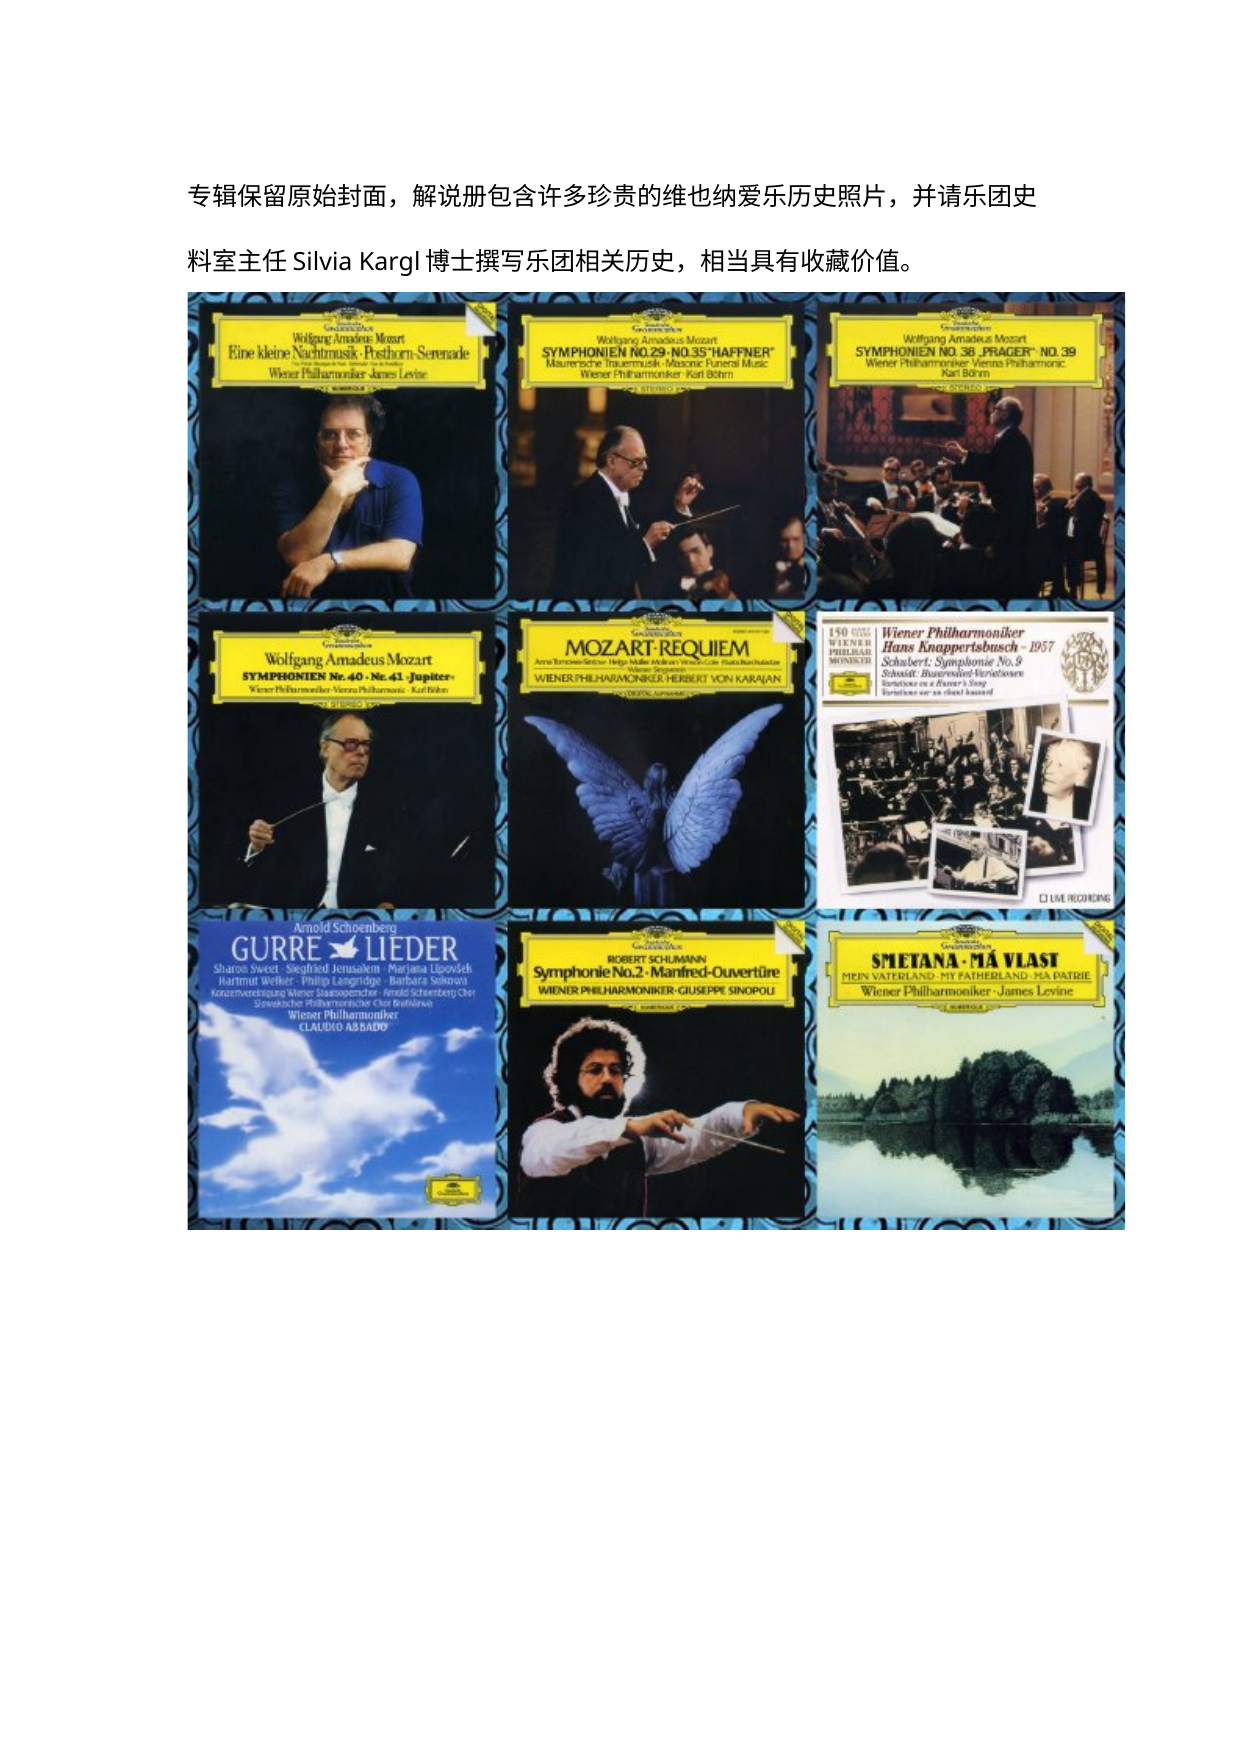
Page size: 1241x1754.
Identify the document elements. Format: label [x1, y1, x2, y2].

text [187, 162, 1053, 292]
picture [187, 292, 1126, 1230]
